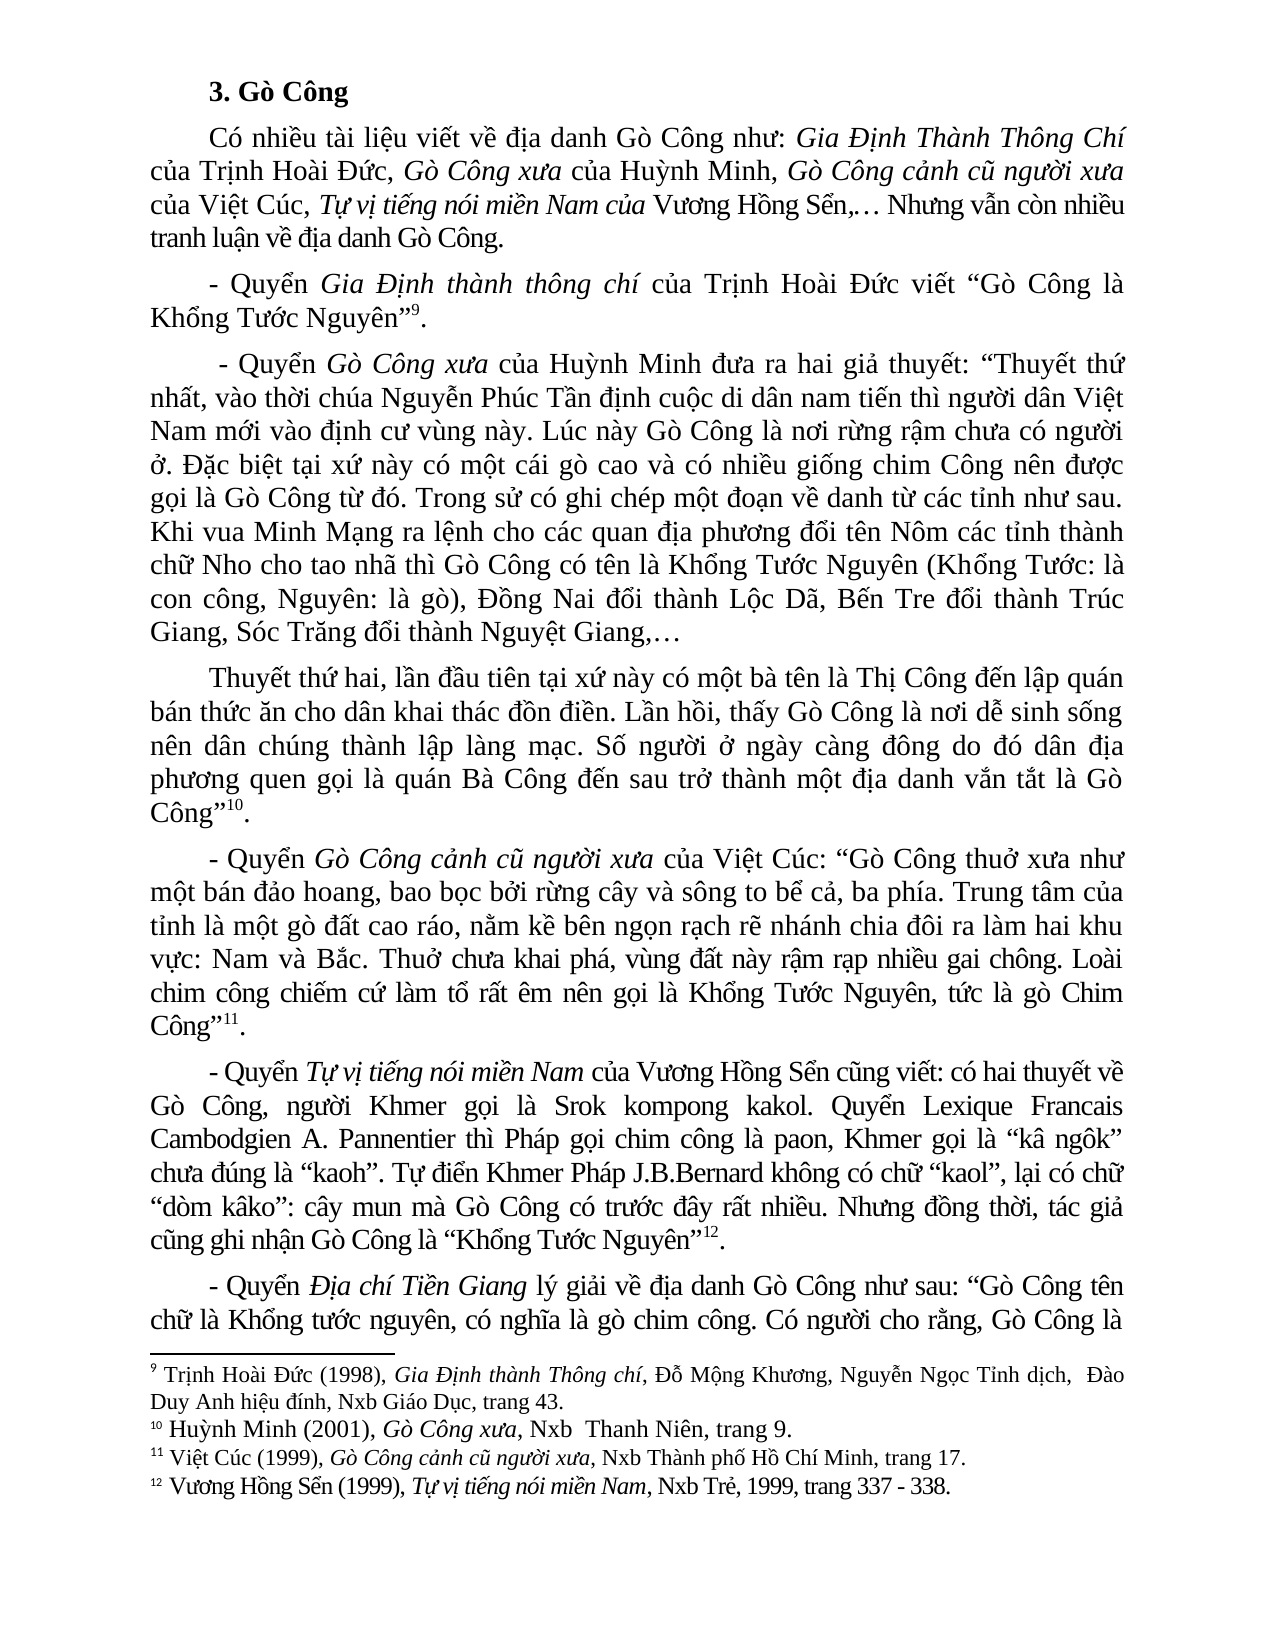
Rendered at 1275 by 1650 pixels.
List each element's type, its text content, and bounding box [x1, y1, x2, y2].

text Thuyết thứ hai, lần đầu tiên tại xứ này có một bà tên là Thị Công đến lập quán bán thức ăn cho dân khai thác đồn điền. Lần hồi, thấy Gò Công là nơi dễ sinh sống nên dân chúng thành lập làng mạc. Số người ở ngày càng đông do đó dân địa phương quen gọi là quán Bà Công đến sau trở thành một địa danh vắn tắt là Gò Công”. [150, 661, 1125, 828]
list 3. Gò Công [150, 74, 1125, 107]
text - Quyển Tự vị tiếng nói miền Nam của Vương Hồng Sển cũng viết: có hai thuyết về Gò Công, người Khmer gọi là Srok kompong kakol. Quyển Lexique Francais Cambodgien A. Pannentier thì Pháp gọi chim công là paon, Khmer gọi là “kâ ngôk” chưa đúng là “kaoh”. Tự điển Khmer Pháp J.B.Bernard không có chữ “kaol”, lại có chữ “dòm kâko”: cây mun mà Gò Công có trước đây rất nhiều. Nhưng đồng thời, tác giả cũng ghi nhận Gò Công là “Khổng Tước Nguyên”. [150, 1054, 1125, 1256]
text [150, 1268, 1125, 1335]
text - Quyển Gò Công cảnh cũ người xưa của Việt Cúc: “Gò Công thuở xưa như một bán đảo hoang, bao bọc bởi rừng cây và sông to bể cả, ba phía. Trung tâm của tỉnh là một gò đất cao ráo, nằm kề bên ngọn rạch rẽ nhánh chia đôi ra làm hai khu vực: Nam và Bắc. Thuở chưa khai phá, vùng đất này rậm rạp nhiều gai chông. Loài chim công chiếm cứ làm tổ rất êm nên gọi là Khổng Tước Nguyên, tức là gò Chim Công”. [150, 841, 1125, 1042]
text Có nhiều tài liệu viết về địa danh Gò Công như: Gia Định Thành Thông Chí của Trịnh Hoài Đức, Gò Công xưa của Huỳnh Minh, Gò Công cảnh cũ người xưa của Việt Cúc, Tự vị tiếng nói miền Nam của Vương Hồng Sển,… Nhưng vẫn còn nhiều tranh luận về địa danh Gò Công. [150, 120, 1125, 254]
text - Quyển Gò Công xưa của Huỳnh Minh đưa ra hai giả thuyết: “Thuyết thứ nhất, vào thời chúa Nguyễn Phúc Tần định cuộc di dân nam tiến thì người dân Việt Nam mới vào định cư vùng này. Lúc này Gò Công là nơi rừng rậm chưa có người ở. Đặc biệt tại xứ này có một cái gò cao và có nhiều giống chim Công nên được gọi là Gò Công từ đó. Trong sử có ghi chép một đoạn về danh từ các tỉnh như sau. Khi vua Minh Mạng ra lệnh cho các quan địa phương đổi tên Nôm các tỉnh thành chữ Nho cho tao nhã thì Gò Công có tên là Khổng Tước Nguyên (Khổng Tước: là con công, Nguyên: là gò), Đồng Nai đổi thành Lộc Dã, Bến Tre đổi thành Trúc Giang, Sóc Trăng đổi thành Nguyệt Giang,… [150, 346, 1125, 648]
text - Quyển Gia Định thành thông chí của Trịnh Hoài Đức viết “Gò Công là Khổng Tước Nguyên”. [150, 267, 1125, 334]
